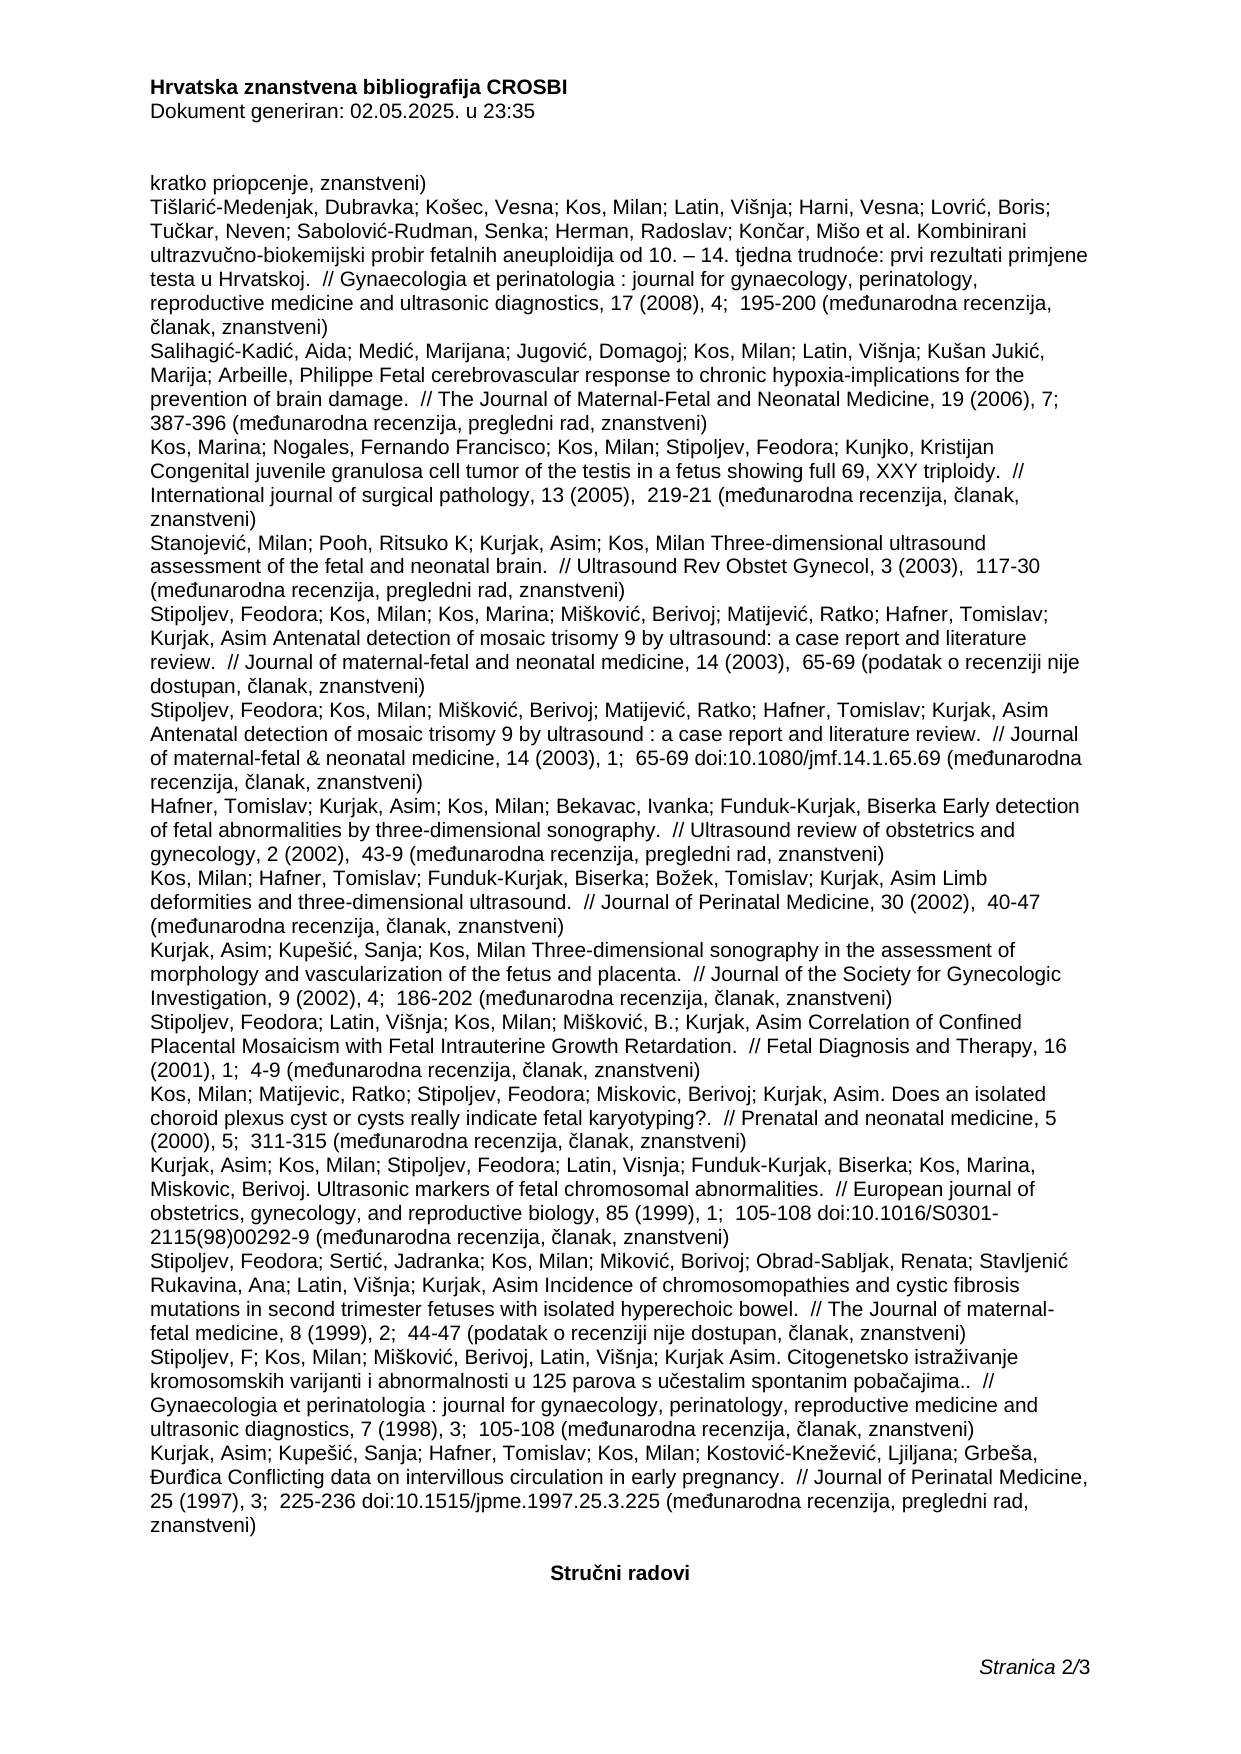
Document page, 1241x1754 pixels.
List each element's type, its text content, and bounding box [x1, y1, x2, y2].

text Kurjak, Asim; Kupešić, Sanja; Kos, Milan [150, 938, 1090, 1009]
text Kos, Marina; Nogales, Fernando Francisco; Kos, Milan; Stipoljev, Feodora; Kunjko, Kristijan [150, 434, 1090, 530]
text Kurjak, Asim; Kos, Milan; Stipoljev, Feodora; Latin, Visnja; Funduk-Kurjak, Biserka; Kos, Marina, Miskovic, Berivoj. [150, 1153, 1090, 1249]
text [150, 171, 1090, 195]
text Kos, Milan; Hafner, Tomislav; Funduk-Kurjak, Biserka; Božek, Tomislav; Kurjak, Asim [150, 866, 1090, 938]
text Salihagić-Kadić, Aida; Medić, Marijana; Jugović, Domagoj; Kos, Milan; Latin, Višnja; Kušan Jukić, Marija; Arbeille, Philippe [150, 339, 1090, 434]
text Tišlarić-Medenjak, Dubravka; Košec, Vesna; Kos, Milan; Latin, Višnja; Harni, Vesna; Lovrić, Boris; Tučkar, Neven; Sabolović-Rudman, Senka; Herman, Radoslav; Končar, Mišo et al. [150, 195, 1090, 339]
text Stipoljev, Feodora; Latin, Višnja; Kos, Milan; Mišković, B.; Kurjak, Asim [150, 1009, 1090, 1081]
text Hafner, Tomislav; Kurjak, Asim; Kos, Milan; Bekavac, Ivanka; Funduk-Kurjak, Biserka [150, 794, 1090, 866]
text Stipoljev, Feodora; Kos, Milan; Mišković, Berivoj; Matijević, Ratko; Hafner, Tomislav; Kurjak, Asim [150, 698, 1090, 794]
subtitle Stručni radovi [150, 1561, 1090, 1584]
text Stipoljev, Feodora; Sertić, Jadranka; Kos, Milan; Miković, Borivoj; Obrad-Sabljak, Renata; Stavljenić Rukavina, Ana; Latin, Višnja; Kurjak, Asim [150, 1249, 1090, 1345]
text Stipoljev, Feodora; Kos, Milan; Kos, Marina; Mišković, Berivoj; Matijević, Ratko; Hafner, Tomislav; Kurjak, Asim [150, 602, 1090, 698]
text Stanojević, Milan; Pooh, Ritsuko K; Kurjak, Asim; Kos, Milan [150, 530, 1090, 602]
text Kurjak, Asim; Kupešić, Sanja; Hafner, Tomislav; Kos, Milan; Kostović-Knežević, Ljiljana; Grbeša, Đurđica [150, 1441, 1090, 1537]
text Kos, Milan; Matijevic, Ratko; Stipoljev, Feodora; Miskovic, Berivoj; Kurjak, Asim. [150, 1081, 1090, 1153]
text Stipoljev, F; Kos, Milan; Mišković, Berivoj, Latin, Višnja; Kurjak Asim. [150, 1345, 1090, 1441]
